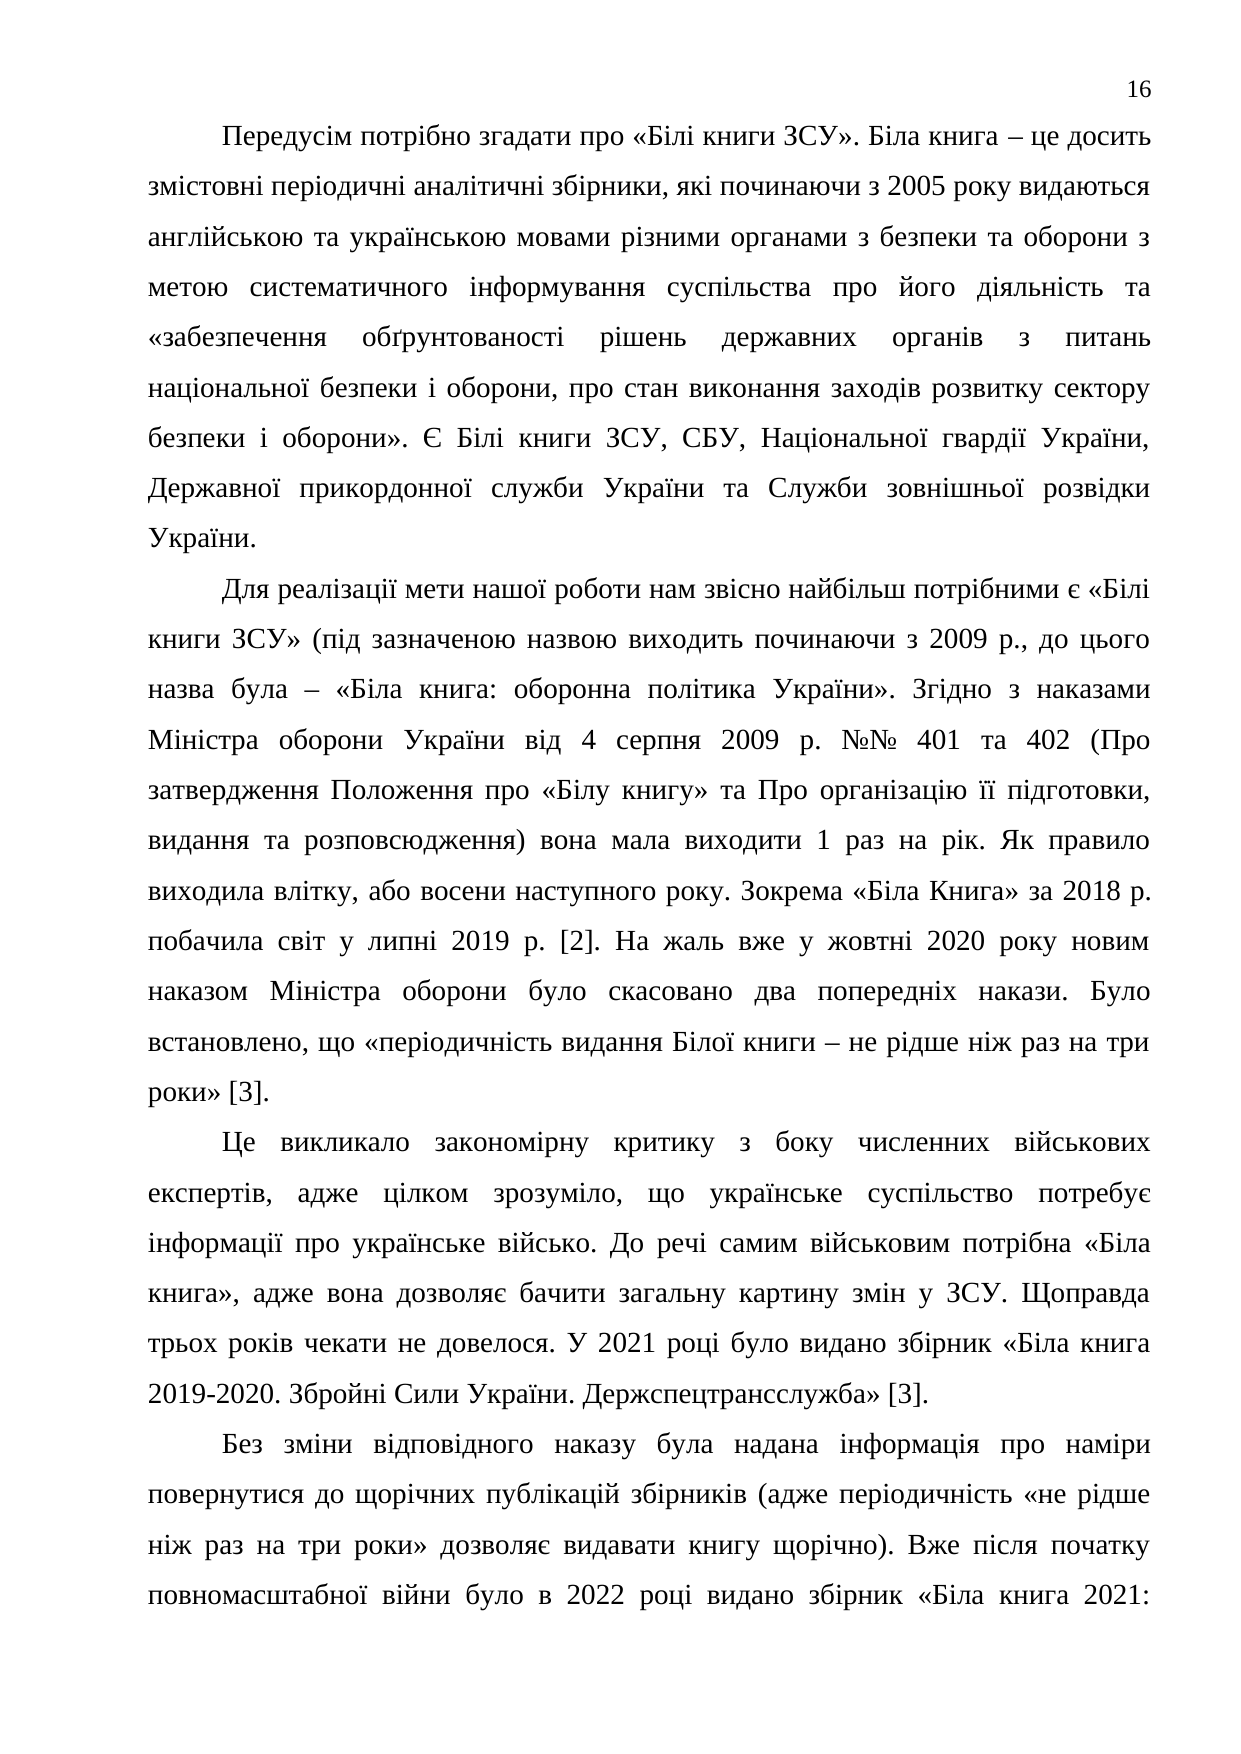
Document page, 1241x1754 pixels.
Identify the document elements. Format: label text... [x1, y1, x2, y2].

text Передусім потрібно згадати про «Білі книги ЗСУ». Біла книга – це досить змістовні періодичні аналітичні збірники, які починаючи з 2005 року видаються англійською та українською мовами різними органами з безпеки та оборони з метою систематичного інформування суспільства про його діяльність та «забезпечення обґрунтованості рішень державних органів з питань національної безпеки і оборони, про стан виконання заходів розвитку сектору безпеки і оборони». Є Білі книги ЗСУ, СБУ, Національної гвардії України, Державної прикордонної служби України та Служби зовнішньої розвідки України. [148, 118, 1152, 554]
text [148, 1426, 1152, 1611]
text Для реалізації мети нашої роботи нам звісно найбільш потрібними є «Білі книги ЗСУ» (під зазначеною назвою виходить починаючи з 2009 р., до цього назва була – «Біла книга: оборонна політика України». Згідно з наказами Міністра оборони України від 4 серпня 2009 р. №№ 401 та 402 (Про затвердження Положення про «Білу книгу» та Про організацію її підготовки, видання та розповсюдження) вона мала виходити 1 раз на рік. Як правило виходила влітку, або восени наступного року. Зокрема «Біла Книга» за 2018 р. побачила світ у липні 2019 р. [2]. На жаль вже у жовтні 2020 року новим наказом Міністра оборони було скасовано два попередніх накази. Було встановлено, що «періодичність видання Білої книги – не рідше ніж раз на три роки» [3]. [148, 571, 1152, 1108]
text Це викликало закономірну критику з боку численних військових експертів, адже цілком зрозуміло, що українське суспільство потребує інформації про українське військо. До речі самим військовим потрібна «Біла книга», адже вона дозволяє бачити загальну картину змін у ЗСУ. Щоправда трьох років чекати не довелося. У 2021 році було видано збірник «Біла книга 2019-2020. Збройні Сили України. Держспецтрансслужба» [3]. [148, 1124, 1152, 1409]
